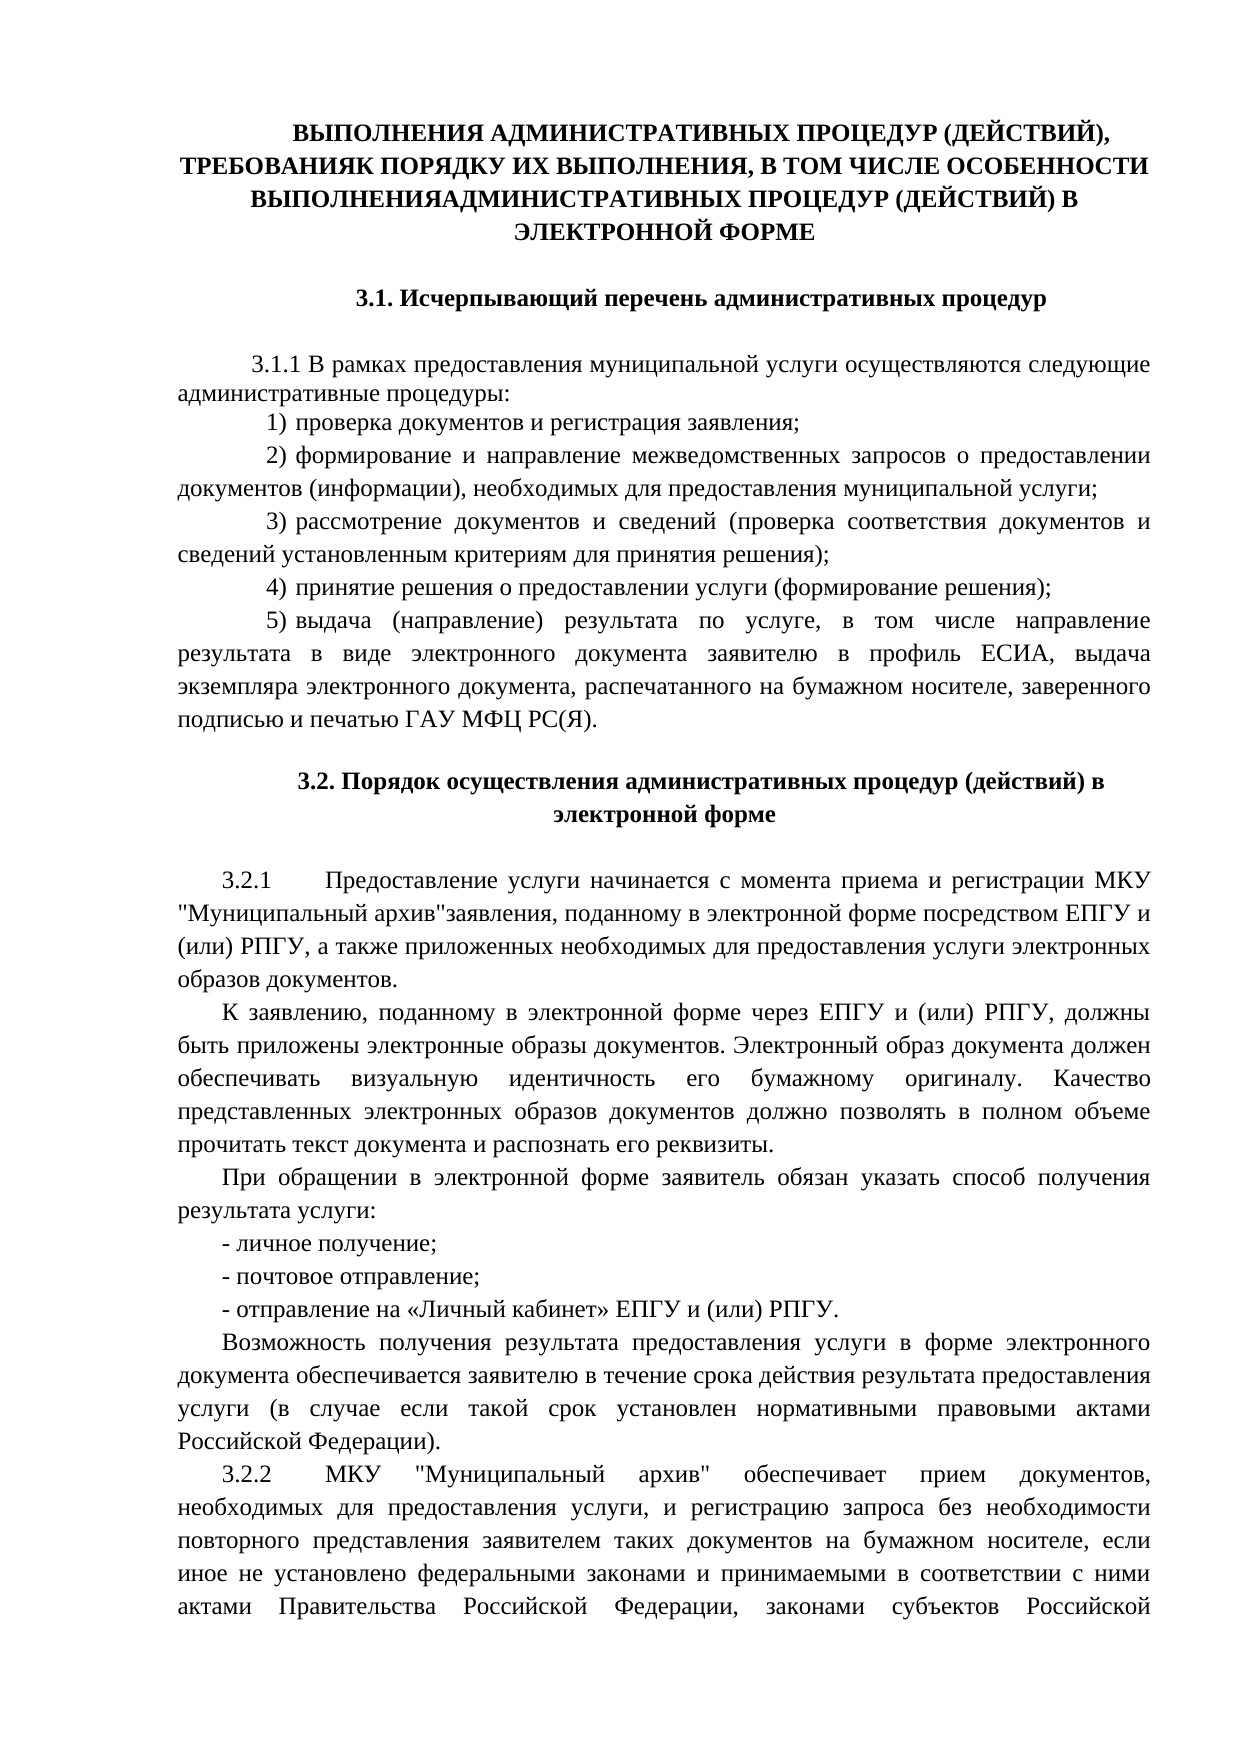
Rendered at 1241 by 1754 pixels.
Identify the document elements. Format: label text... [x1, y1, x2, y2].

text 3.2. Порядок осуществления административных процедур (действий) в электронной форме [177, 766, 1152, 827]
text - личное получение; [177, 1228, 1152, 1257]
text 3.1. Исчерпывающий перечень административных процедур [177, 283, 1152, 312]
text 3.1.1 В рамках предоставления муниципальной услуги осуществляются следующие административные процедуры: [177, 349, 1152, 407]
text К заявлению, поданному в электронной форме через ЕПГУ и (или) РПГУ, должны быть приложены электронные образы документов. Электронный образ документа должен обеспечивать визуальную идентичность его бумажному оригиналу. Качество представленных электронных образов документов должно позволять в полном объеме прочитать текст документа и распознать его реквизиты. [177, 997, 1152, 1158]
text Возможность получения результата предоставления услуги в форме электронного документа обеспечивается заявителю в течение срока действия результата предоставления услуги (в случае если такой срок установлен нормативными правовыми актами Российской Федерации). [177, 1327, 1152, 1455]
text - отправление на «Личный кабинет» ЕПГУ и (или) РПГУ. [177, 1294, 1152, 1323]
list принятие решения о предоставлении услуги (формирование решения); [177, 572, 1152, 601]
list формирование и направление межведомственных запросов о предоставлении документов (информации), необходимых для предоставления муниципальной услуги; [177, 440, 1152, 502]
text ВЫПОЛНЕНИЯ АДМИНИСТРАТИВНЫХ ПРОЦЕДУР (ДЕЙСТВИЙ), ТРЕБОВАНИЯК ПОРЯДКУ ИХ ВЫПОЛНЕНИЯ, В ТОМ ЧИСЛЕ ОСОБЕННОСТИ ВЫПОЛНЕНИЯАДМИНИСТРАТИВНЫХ ПРОЦЕДУР (ДЕЙСТВИЙ) В ЭЛЕКТРОННОЙ ФОРМЕ [177, 118, 1152, 246]
text 3.2.1 Предоставление услуги начинается с момента приема и регистрации МКУ "Муниципальный архив"заявления, поданному в электронной форме посредством ЕПГУ и (или) РПГУ, а также приложенных необходимых для предоставления услуги электронных образов документов. [177, 865, 1152, 993]
list проверка документов и регистрация заявления; [177, 407, 1152, 436]
list выдача (направление) результата по услуге, в том числе направление результата в виде электронного документа заявителю в профиль ЕСИА, выдача экземпляра электронного документа, распечатанного на бумажном носителе, заверенного подписью и печатью ГАУ МФЦ РС(Я). [177, 605, 1152, 733]
list рассмотрение документов и сведений (проверка соответствия документов и сведений установленным критериям для принятия решения); [177, 506, 1152, 568]
text - почтовое отправление; [177, 1261, 1152, 1290]
text При обращении в электронной форме заявитель обязан указать способ получения результата услуги: [177, 1162, 1152, 1224]
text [177, 1459, 1152, 1620]
